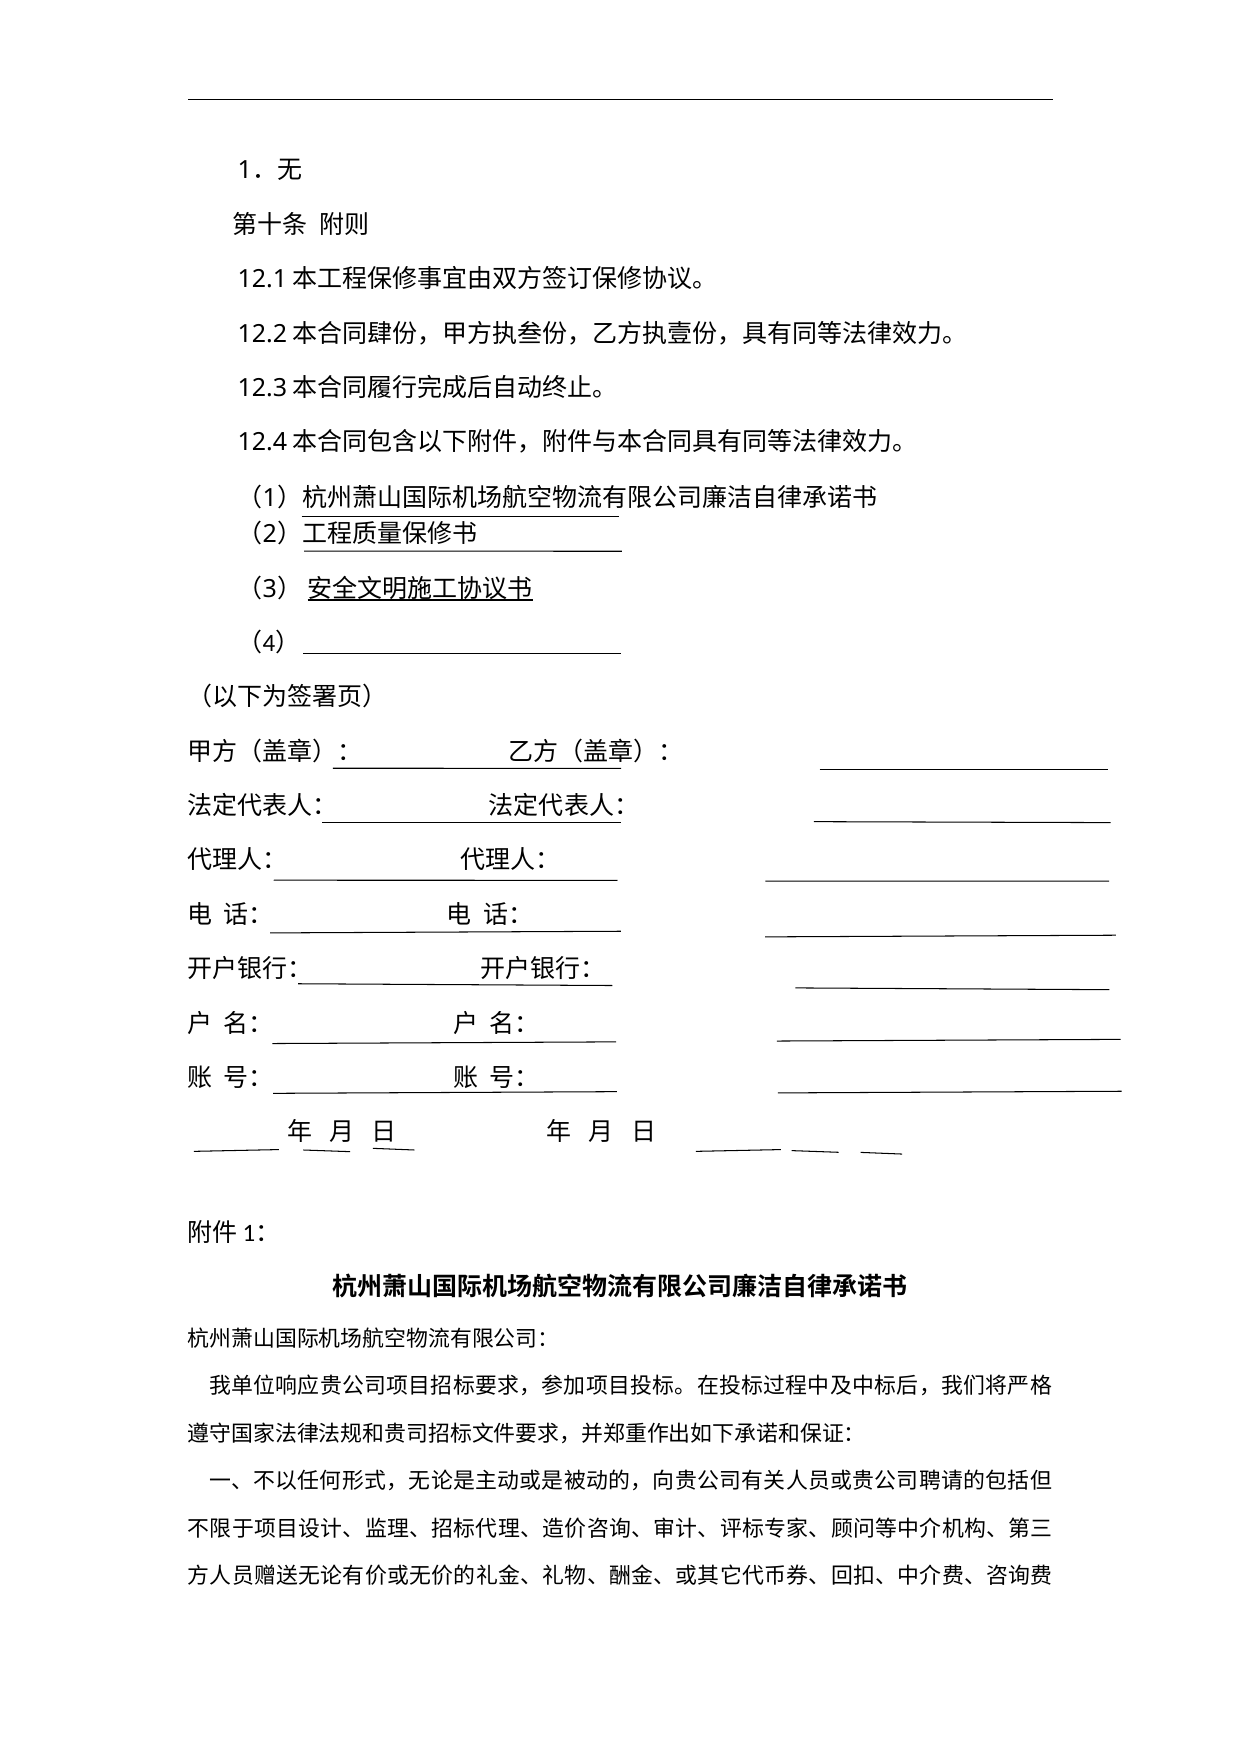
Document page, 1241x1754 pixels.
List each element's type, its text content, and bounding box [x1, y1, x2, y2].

text 12.4本合同包含以下附件，附件与本合同具有同等法律效力。 [237, 422, 1053, 458]
text 12.3本合同履行完成后自动终止。 [237, 367, 1053, 404]
text （1）杭州萧山国际机场航空物流有限公司廉洁自律承诺书 [187, 476, 1053, 514]
text 12.1本工程保修事宜由双方签订保修协议。 [237, 259, 1053, 295]
text 账 号： 账 号： [187, 1057, 1053, 1094]
text 我单位响应贵公司项目招标要求，参加项目投标。在投标过程中及中标后，我们将严格遵守国家法律法规和贵司招标文件要求，并郑重作出如下承诺和保证： [187, 1368, 1053, 1447]
text 杭州萧山国际机场航空物流有限公司： [187, 1321, 1053, 1352]
text 杭州萧山国际机场航空物流有限公司廉洁自律承诺书 [187, 1266, 1053, 1303]
text 开户银行： 开户银行： [187, 949, 1053, 985]
text 甲方（盖章）： 乙方（盖章）： [187, 731, 1053, 767]
list 附则 [232, 204, 1053, 241]
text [187, 1463, 1053, 1590]
text （以下为签署页） [187, 677, 1053, 713]
text 年 月 日 年 月 日 [187, 1112, 1053, 1148]
list 安全文明施工协议书 [237, 568, 1053, 604]
text 电 话： 电 话： [187, 894, 1053, 931]
text （2）工程质量保修书 [237, 514, 1053, 550]
text 12.2本合同肆份，甲方执叁份，乙方执壹份，具有同等法律效力。 [237, 313, 1053, 349]
text 代理人： 代理人： [187, 840, 1053, 876]
text 1．无 [187, 150, 1053, 186]
text 法定代表人： 法定代表人： [187, 786, 1053, 822]
text 附件1： [187, 1212, 1053, 1248]
text 户 名： 户 名： [187, 1003, 1053, 1039]
